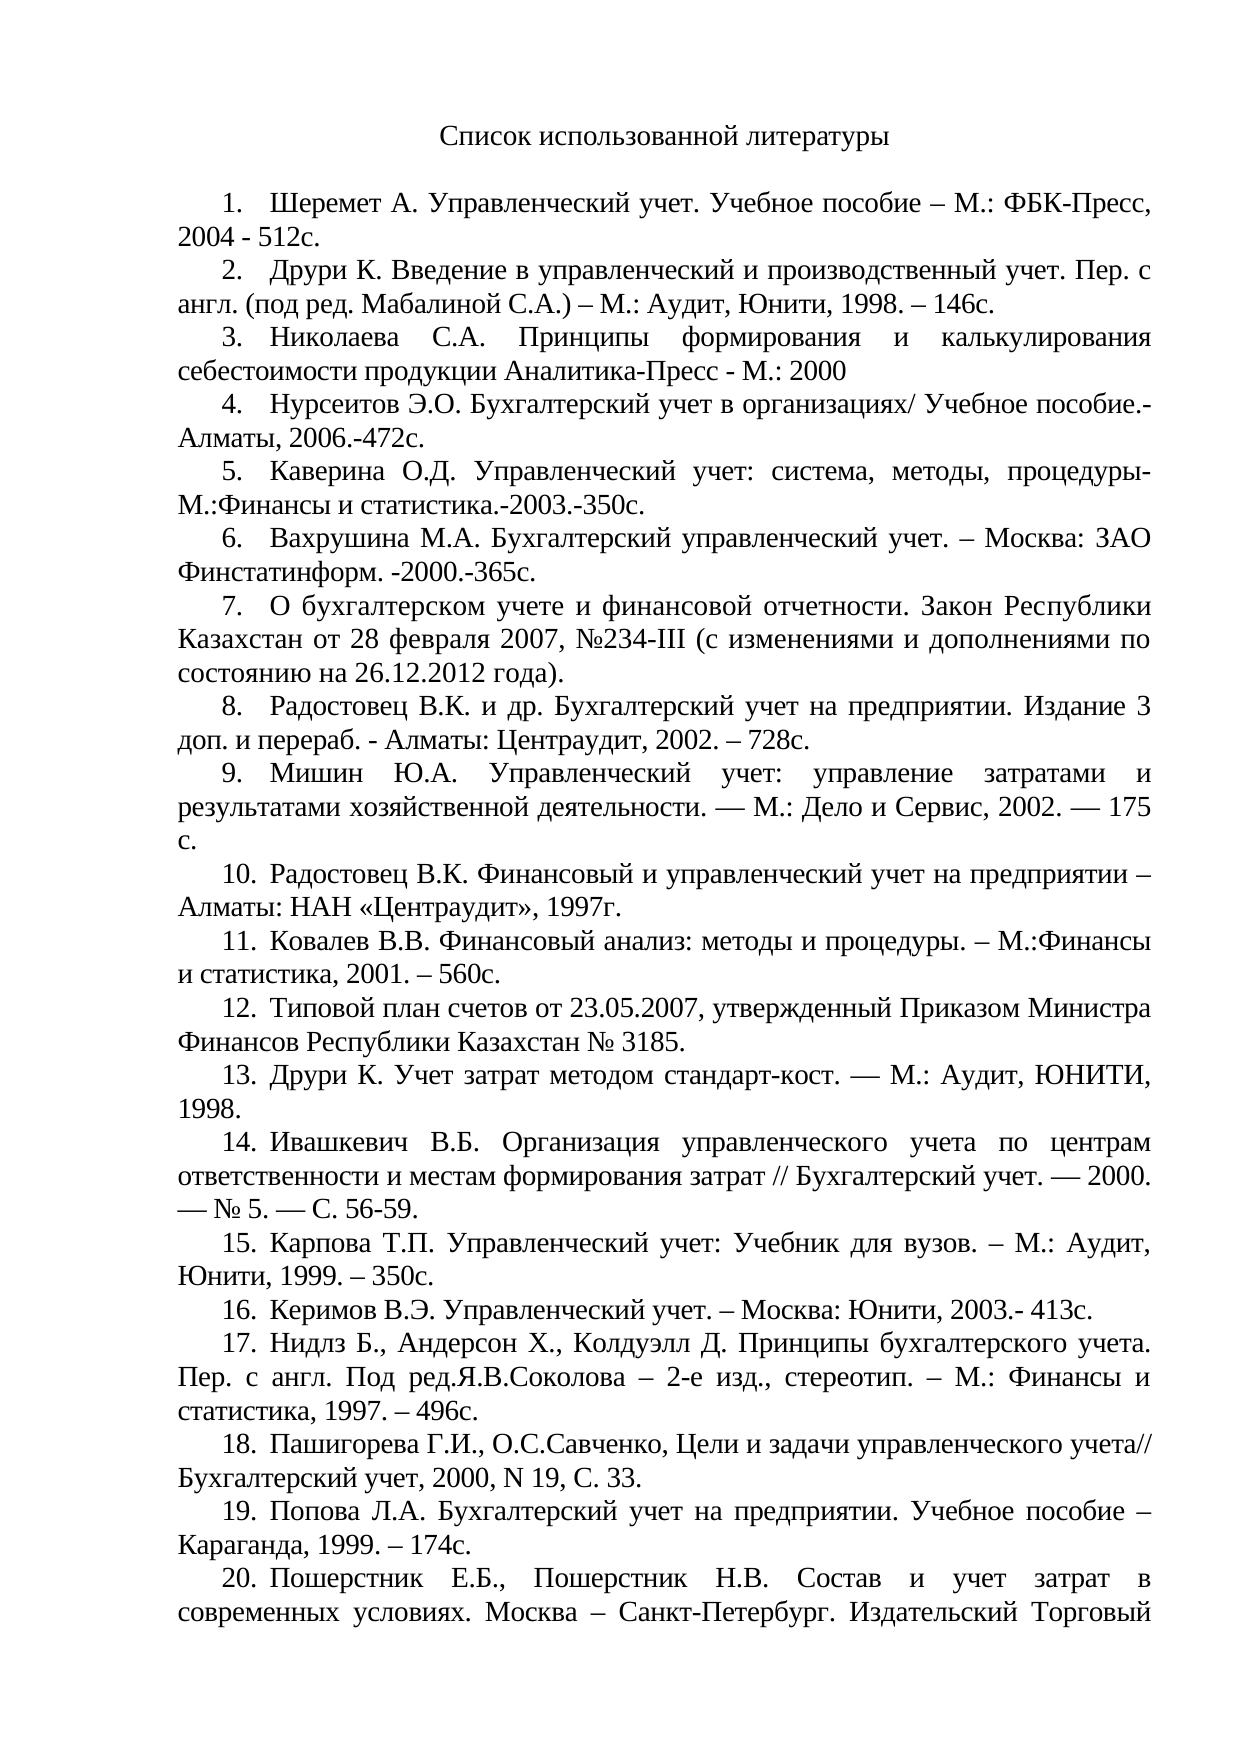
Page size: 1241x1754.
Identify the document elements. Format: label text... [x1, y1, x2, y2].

list Нидлз Б., Андерсон Х., Колдуэлл Д. Принципы бухгалтерского учета. Пер. с англ. Под ред.Я.В.Соколова – 2-е изд., стереотип. – М.: Финансы и статистика, 1997. – 496с. [177, 1326, 1152, 1426]
list Друри К. Введение в управленческий и производственный учет. Пер. с англ. (под ред. Мабалиной С.А.) – М.: Аудит, Юнити, 1998. – 146с. [177, 252, 1152, 319]
list Типовой план счетов от 23.05.2007, утвержденный Приказом Министра Финансов Республики Казахстан № 3185. [177, 990, 1152, 1057]
list Нурсеитов Э.О. Бухгалтерский учет в организациях/ Учебное пособие.-Алматы, 2006.-472с. [177, 386, 1152, 453]
list Друри К. Учет затрат методом стандарт-кост. — М.: Аудит, ЮНИТИ, 1998. [177, 1057, 1152, 1124]
list Радостовец В.К. Финансовый и управленческий учет на предприятии – Алматы: НАН «Центраудит», 1997г. [177, 856, 1152, 923]
list Пашигорева Г.И., О.С.Савченко, Цели и задачи управленческого учета// Бухгалтерский учет, 2000, N 19, С. 33. [177, 1426, 1152, 1493]
list Ивашкевич В.Б. Организация управленческого учета по центрам ответственности и местам формирования затрат // Бухгалтерский учет. — 2000. — № 5. — С. 56-59. [177, 1124, 1152, 1225]
list Шеремет А. Управленческий учет. Учебное пособие – М.: ФБК-Пресс, 2004 - 512с. [177, 185, 1152, 252]
list Керимов В.Э. Управленческий учет. – Москва: Юнити, 2003.- 413с. [177, 1292, 1152, 1326]
subtitle Список использованной литературы [177, 118, 1152, 152]
list Попова Л.А. Бухгалтерский учет на предприятии. Учебное пособие – Караганда, 1999. – 174с. [177, 1493, 1152, 1560]
list Радостовец В.К. и др. Бухгалтерский учет на предприятии. Издание 3 доп. и перераб. - Алматы: Центраудит, 2002. – 728с. [177, 688, 1152, 755]
list Карпова Т.П. Управленческий учет: Учебник для вузов. – М.: Аудит, Юнити, 1999. – 350с. [177, 1225, 1152, 1292]
list Мишин Ю.А. Управленческий учет: управление затратами и результатами хозяйственной деятельности. — М.: Дело и Сервис, 2002. — 175 с. [177, 755, 1152, 856]
list Каверина О.Д. Управленческий учет: система, методы, процедуры-М.:Финансы и статистика.-2003.-350с. [177, 453, 1152, 521]
list О бухгалтерском учете и финансовой отчетности. Закон Республики Казахстан от 28 февраля 2007, №234-III (с изменениями и дополнениями по состоянию на 26.12.2012 года). [177, 588, 1152, 688]
list Николаева С.А. Принципы формирования и калькулирования себестоимости продукции Аналитика-Пресс - М.: 2000 [177, 319, 1152, 386]
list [177, 1560, 1152, 1627]
list Ковалев В.В. Финансовый анализ: методы и процедуры. – М.:Финансы и статистика, 2001. – 560с. [177, 923, 1152, 990]
list Вахрушина М.А. Бухгалтерский управленческий учет. – Москва: ЗАО Финстатинформ. -2000.-365с. [177, 521, 1152, 588]
